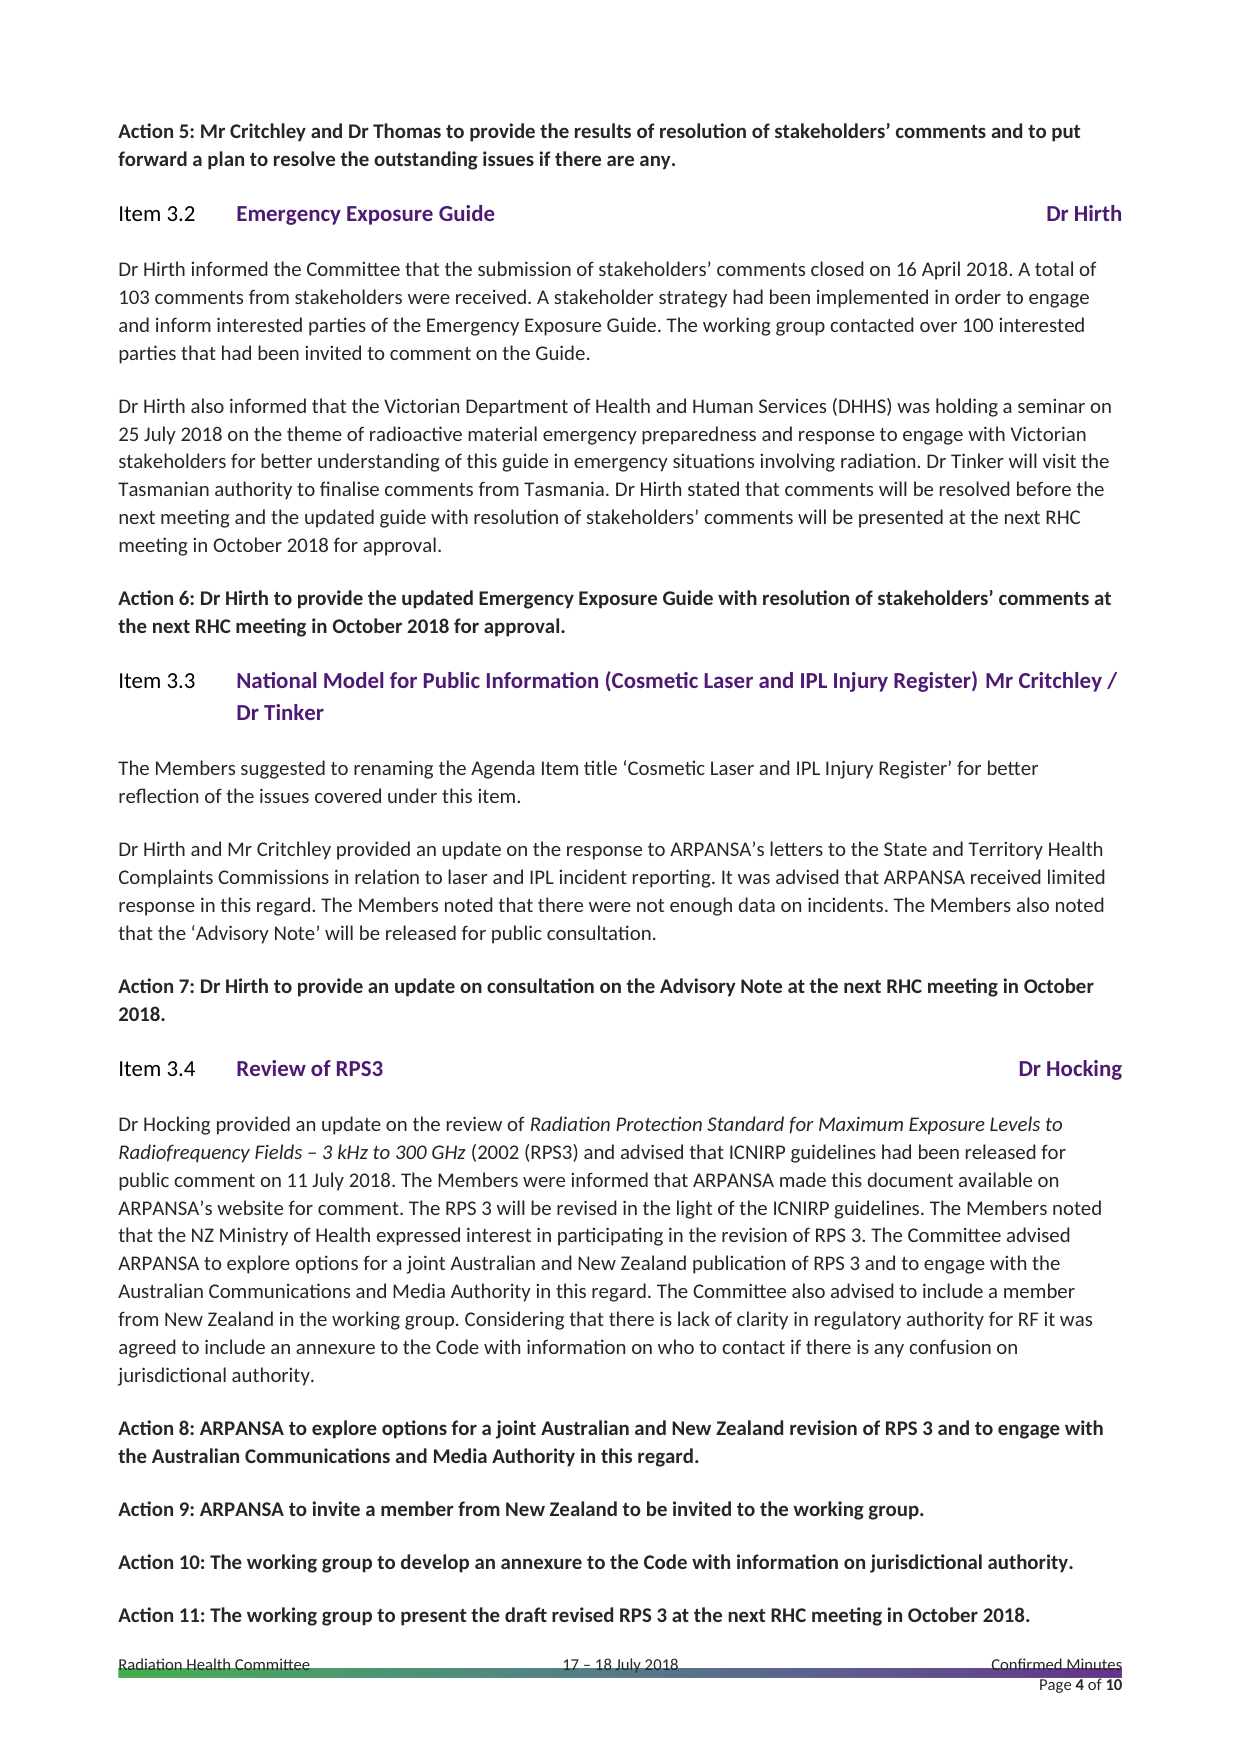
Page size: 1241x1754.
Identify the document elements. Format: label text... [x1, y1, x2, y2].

text Action 8: ARPANSA to explore options for a joint Australian and New Zealand revision of RPS 3 and to engage with the Australian Communications and Media Authority in this regard. [118, 1415, 1122, 1468]
text Action 5: Mr Critchley and Dr Thomas to provide the results of resolution of stakeholders’ comments and to put forward a plan to resolve the outstanding issues if there are any. [118, 118, 1122, 171]
text Action 11: The working group to present the draft revised RPS 3 at the next RHC meeting in October 2018. [118, 1602, 1122, 1627]
text Review of RPS3 Dr Hocking [118, 1054, 1122, 1082]
text The Members suggested to renaming the Agenda Item title ‘Cosmetic Laser and IPL Injury Register’ for better reflection of the issues covered under this item. [118, 756, 1122, 809]
text Action 10: The working group to develop an annexure to the Code with information on jurisdictional authority. [118, 1549, 1122, 1574]
text Action 9: ARPANSA to invite a member from New Zealand to be invited to the working group. [118, 1496, 1122, 1521]
text Dr Hocking provided an update on the review of Radiation Protection Standard for Maximum Exposure Levels to Radiofrequency Fields – 3 kHz to 300 GHz (2002 (RPS3) and advised that ICNIRP guidelines had been released for public comment on 11 July 2018. The Members were informed that ARPANSA made this document available on ARPANSA’s website for comment. The RPS 3 will be revised in the light of the ICNIRP guidelines. The Members noted that the NZ Ministry of Health expressed interest in participating in the revision of RPS 3. The Committee advised ARPANSA to explore options for a joint Australian and New Zealand publication of RPS 3 and to engage with the Australian Communications and Media Authority in this regard. The Committee also advised to include a member from New Zealand in the working group. Considering that there is lack of clarity in regulatory authority for RF it was agreed to include an annexure to the Code with information on who to contact if there is any confusion on jurisdictional authority. [118, 1111, 1122, 1388]
picture [118, 1668, 1122, 1678]
text Dr Hirth also informed that the Victorian Department of Health and Human Services (DHHS) was holding a seminar on 25 July 2018 on the theme of radioactive material emergency preparedness and response to engage with Victorian stakeholders for better understanding of this guide in emergency situations involving radiation. Dr Tinker will visit the Tasmanian authority to finalise comments from Tasmania. Dr Hirth stated that comments will be resolved before the next meeting and the updated guide with resolution of stakeholders’ comments will be presented at the next RHC meeting in October 2018 for approval. [118, 393, 1122, 558]
text Dr Hirth and Mr Critchley provided an update on the response to ARPANSA’s letters to the State and Territory Health Complaints Commissions in relation to laser and IPL incident reporting. It was advised that ARPANSA received limited response in this regard. The Members noted that there were not enough data on incidents. The Members also noted that the ‘Advisory Note’ will be released for public consultation. [118, 836, 1122, 946]
text National Model for Public Information (Cosmetic Laser and IPL Injury Register) Mr Critchley / Dr Tinker [118, 666, 1122, 726]
text Action 6: Dr Hirth to provide the updated Emergency Exposure Guide with resolution of stakeholders’ comments at the next RHC meeting in October 2018 for approval. [118, 585, 1122, 639]
text Dr Hirth informed the Committee that the submission of stakeholders’ comments closed on 16 April 2018. A total of 103 comments from stakeholders were received. A stakeholder strategy had been implemented in order to engage and inform interested parties of the Emergency Exposure Guide. The working group contacted over 100 interested parties that had been invited to comment on the Guide. [118, 256, 1122, 365]
text Action 7: Dr Hirth to provide an update on consultation on the Advisory Note at the next RHC meeting in October 2018. [118, 973, 1122, 1026]
